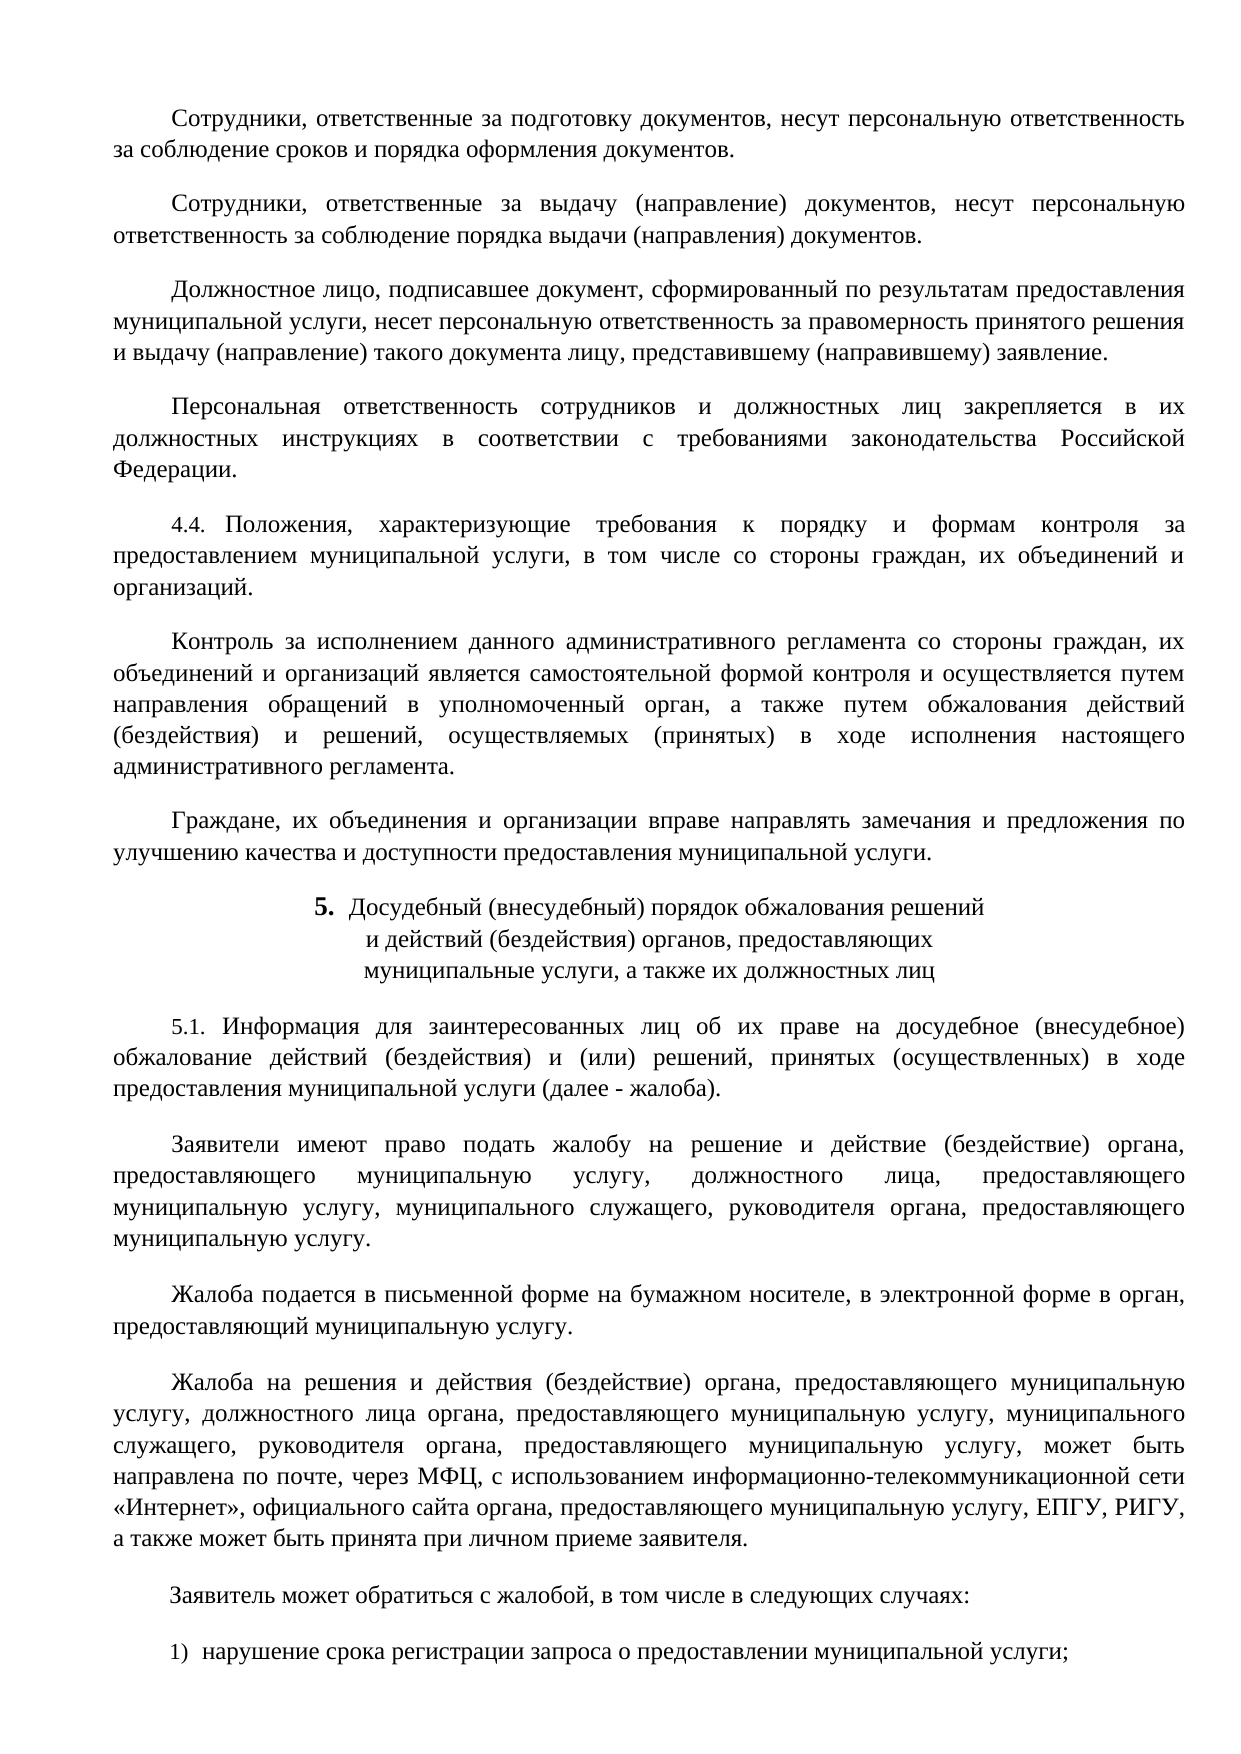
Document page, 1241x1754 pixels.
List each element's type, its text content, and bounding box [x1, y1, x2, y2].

list нарушение срока регистрации запроса о предоставлении муниципальной услуги; [113, 1636, 1186, 1665]
text Сотрудники, ответственные за выдачу (направление) документов, несут персональную ответственность за соблюдение порядка выдачи (направления) документов. [113, 188, 1186, 249]
list Информация для заинтересованных лиц об их праве на досудебное (внесудебное) обжалование действий (бездействия) и (или) решений, принятых (осуществленных) в ходе предоставления муниципальной услуги (далее - жалоба). [113, 1011, 1186, 1102]
text Заявители имеют право подать жалобу на решение и действие (бездействие) органа, предоставляющего муниципальную услугу, должностного лица, предоставляющего муниципальную услугу, муниципального служащего, руководителя органа, предоставляющего муниципальную услугу. [113, 1129, 1186, 1252]
text Заявитель может обратиться с жалобой, в том числе в следующих случаях: [113, 1580, 1186, 1608]
list Досудебный (внесудебный) порядок обжалования решений и действий (бездействия) органов, предоставляющих муниципальные услуги, а также их должностных лиц [113, 891, 1186, 984]
text Жалоба подается в письменной форме на бумажном носителе, в электронной форме в орган, предоставляющий муниципальную услугу. [113, 1279, 1186, 1339]
text Контроль за исполнением данного административного регламента со стороны граждан, их объединений и организаций является самостоятельной формой контроля и осуществляется путем направления обращений в уполномоченный орган, а также путем обжалования действий (бездействия) и решений, осуществляемых (принятых) в ходе исполнения настоящего административного регламента. [113, 626, 1186, 780]
text Жалоба на решения и действия (бездействие) органа, предоставляющего муниципальную услугу, должностного лица органа, предоставляющего муниципальную услугу, муниципального служащего, руководителя органа, предоставляющего муниципальную услугу, может быть направлена по почте, через МФЦ, с использованием информационно-телекоммуникационной сети «Интернет», официального сайта органа, предоставляющего муниципальную услугу, ЕПГУ, РИГУ, а также может быть принята при личном приеме заявителя. [113, 1367, 1186, 1552]
list Положения, характеризующие требования к порядку и формам контроля за предоставлением муниципальной услуги, в том числе со стороны граждан, их объединений и организаций. [113, 509, 1186, 601]
text Сотрудники, ответственные за подготовку документов, несут персональную ответственность за соблюдение сроков и порядка оформления документов. [113, 103, 1186, 163]
text Должностное лицо, подписавшее документ, сформированный по результатам предоставления муниципальной услуги, несет персональную ответственность за правомерность принятого решения и выдачу (направление) такого документа лицу, представившему (направившему) заявление. [113, 274, 1186, 366]
text Граждане, их объединения и организации вправе направлять замечания и предложения по улучшению качества и доступности предоставления муниципальной услуги. [113, 806, 1186, 865]
text Персональная ответственность сотрудников и должностных лиц закрепляется в их должностных инструкциях в соответствии с требованиями законодательства Российской Федерации. [113, 391, 1186, 483]
